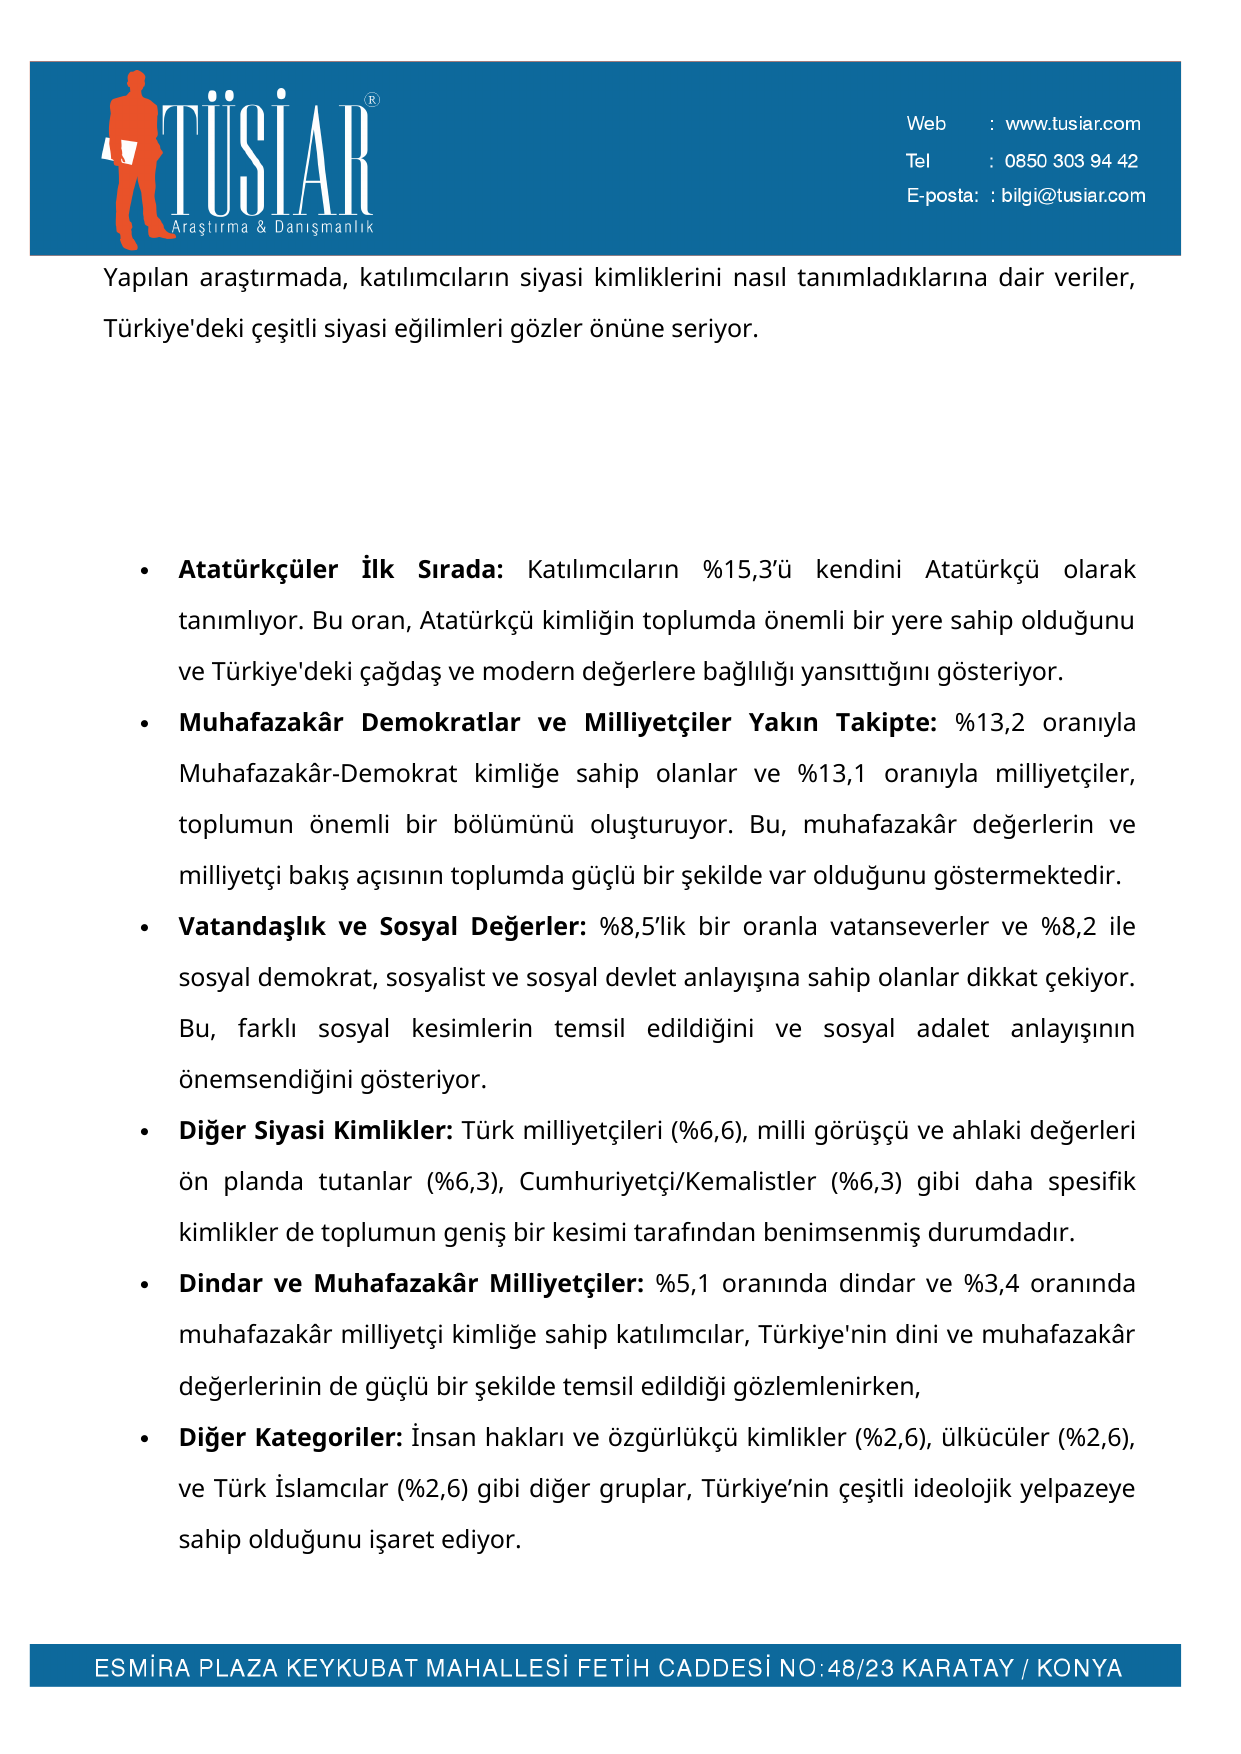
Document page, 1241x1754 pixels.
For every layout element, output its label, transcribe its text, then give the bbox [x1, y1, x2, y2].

list Muhafazakâr Demokratlar ve Milliyetçiler Yakın Takipte: %13,2 oranıyla Muhafazakâr-Demokrat kimliğe sahip olanlar ve %13,1 oranıyla milliyetçiler, toplumun önemli bir bölümünü oluşturuyor. Bu, muhafazakâr değerlerin ve milliyetçi bakış açısının toplumda güçlü bir şekilde var olduğunu göstermektedir. [141, 734, 1137, 921]
text Yapılan araştırmada, katılımcıların siyasi kimliklerini nasıl tanımladıklarına dair veriler, Türkiye'deki çeşitli siyasi eğilimleri gözler önüne seriyor. [103, 260, 1137, 345]
list Vatandaşlık ve Sosyal Değerler: %8,5’lik bir oranla vatanseverler ve %8,2 ile sosyal demokrat, sosyalist ve sosyal devlet anlayışına sahip olanlar dikkat çekiyor. Bu, farklı sosyal kesimlerin temsil edildiğini ve sosyal adalet anlayışının önemsendiğini gösteriyor. [141, 967, 1137, 1154]
picture [29, 61, 1182, 256]
picture [29, 1644, 1182, 1687]
list Diğer Siyasi Kimlikler: Türk milliyetçileri (%6,6), milli görüşçü ve ahlaki değerleri ön planda tutanlar (%6,3), Cumhuriyetçi/Kemalistler (%6,3) gibi daha spesifik kimlikler de toplumun geniş bir kesimi tarafından benimsenmiş durumdadır. [141, 1200, 1137, 1337]
list Atatürkçüler İlk Sırada: Katılımcıların %15,3’ü kendini Atatürkçü olarak tanımlıyor. Bu oran, Atatürkçü kimliğin toplumda önemli bir yere sahip olduğunu ve Türkiye'deki çağdaş ve modern değerlere bağlılığı yansıttığını gösteriyor. [141, 551, 1137, 688]
list Dindar ve Muhafazakâr Milliyetçiler: %5,1 oranında dindar ve %3,4 oranında muhafazakâr milliyetçi kimliğe sahip katılımcılar, Türkiye'nin dini ve muhafazakâr değerlerinin de güçlü bir şekilde temsil edildiği gözlemlenirken, [141, 1383, 1137, 1519]
